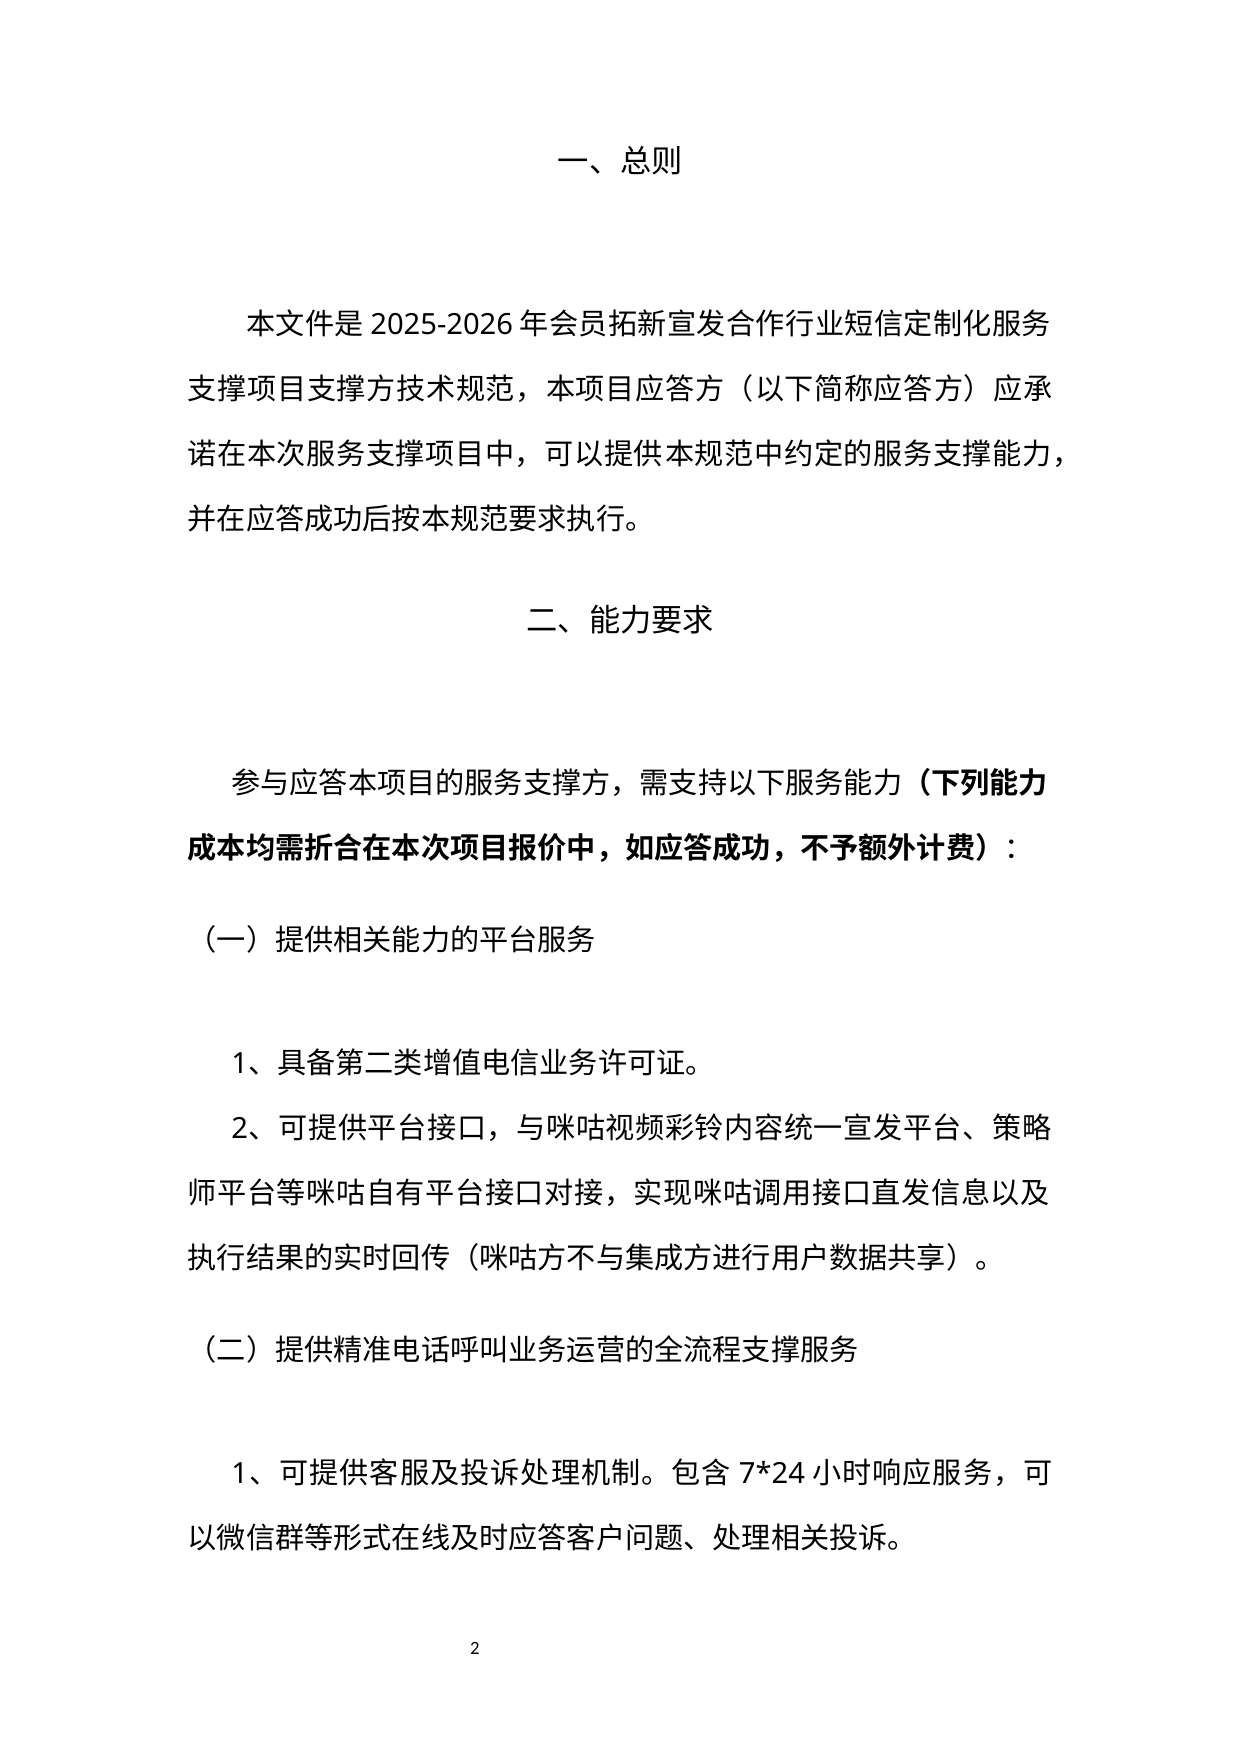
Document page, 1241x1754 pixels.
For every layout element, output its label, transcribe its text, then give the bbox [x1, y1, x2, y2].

list 2、可提供平台接口，与咪咕视频彩铃内容统一宣发平台、策略师平台等咪咕自有平台接口对接，实现咪咕调用接口直发信息以及执行结果的实时回传（咪咕方不与集成方进行用户数据共享）。 [187, 1093, 1053, 1288]
list 1、可提供客服及投诉处理机制。包含7*24小时响应服务，可以微信群等形式在线及时应答客户问题、处理相关投诉。 [187, 1438, 1053, 1568]
list 1、具备第二类增值电信业务许可证。 [187, 1028, 1053, 1093]
subtitle 能力要求 [187, 585, 1053, 650]
subtitle 提供精准电话呼叫业务运营的全流程支撑服务 [187, 1315, 1053, 1380]
subtitle 提供相关能力的平台服务 [187, 905, 1053, 970]
text 本文件是2025-2026年会员拓新宣发合作行业短信定制化服务支撑项目支撑方技术规范，本项目应答方（以下简称应答方）应承诺在本次服务支撑项目中，可以提供本规范中约定的服务支撑能力，并在应答成功后按本规范要求执行。 [187, 289, 1053, 549]
subtitle 总则 [187, 127, 1053, 192]
text 参与应答本项目的服务支撑方，需支持以下服务能力（下列能力成本均需折合在本次项目报价中，如应答成功，不予额外计费）： [187, 748, 1053, 878]
